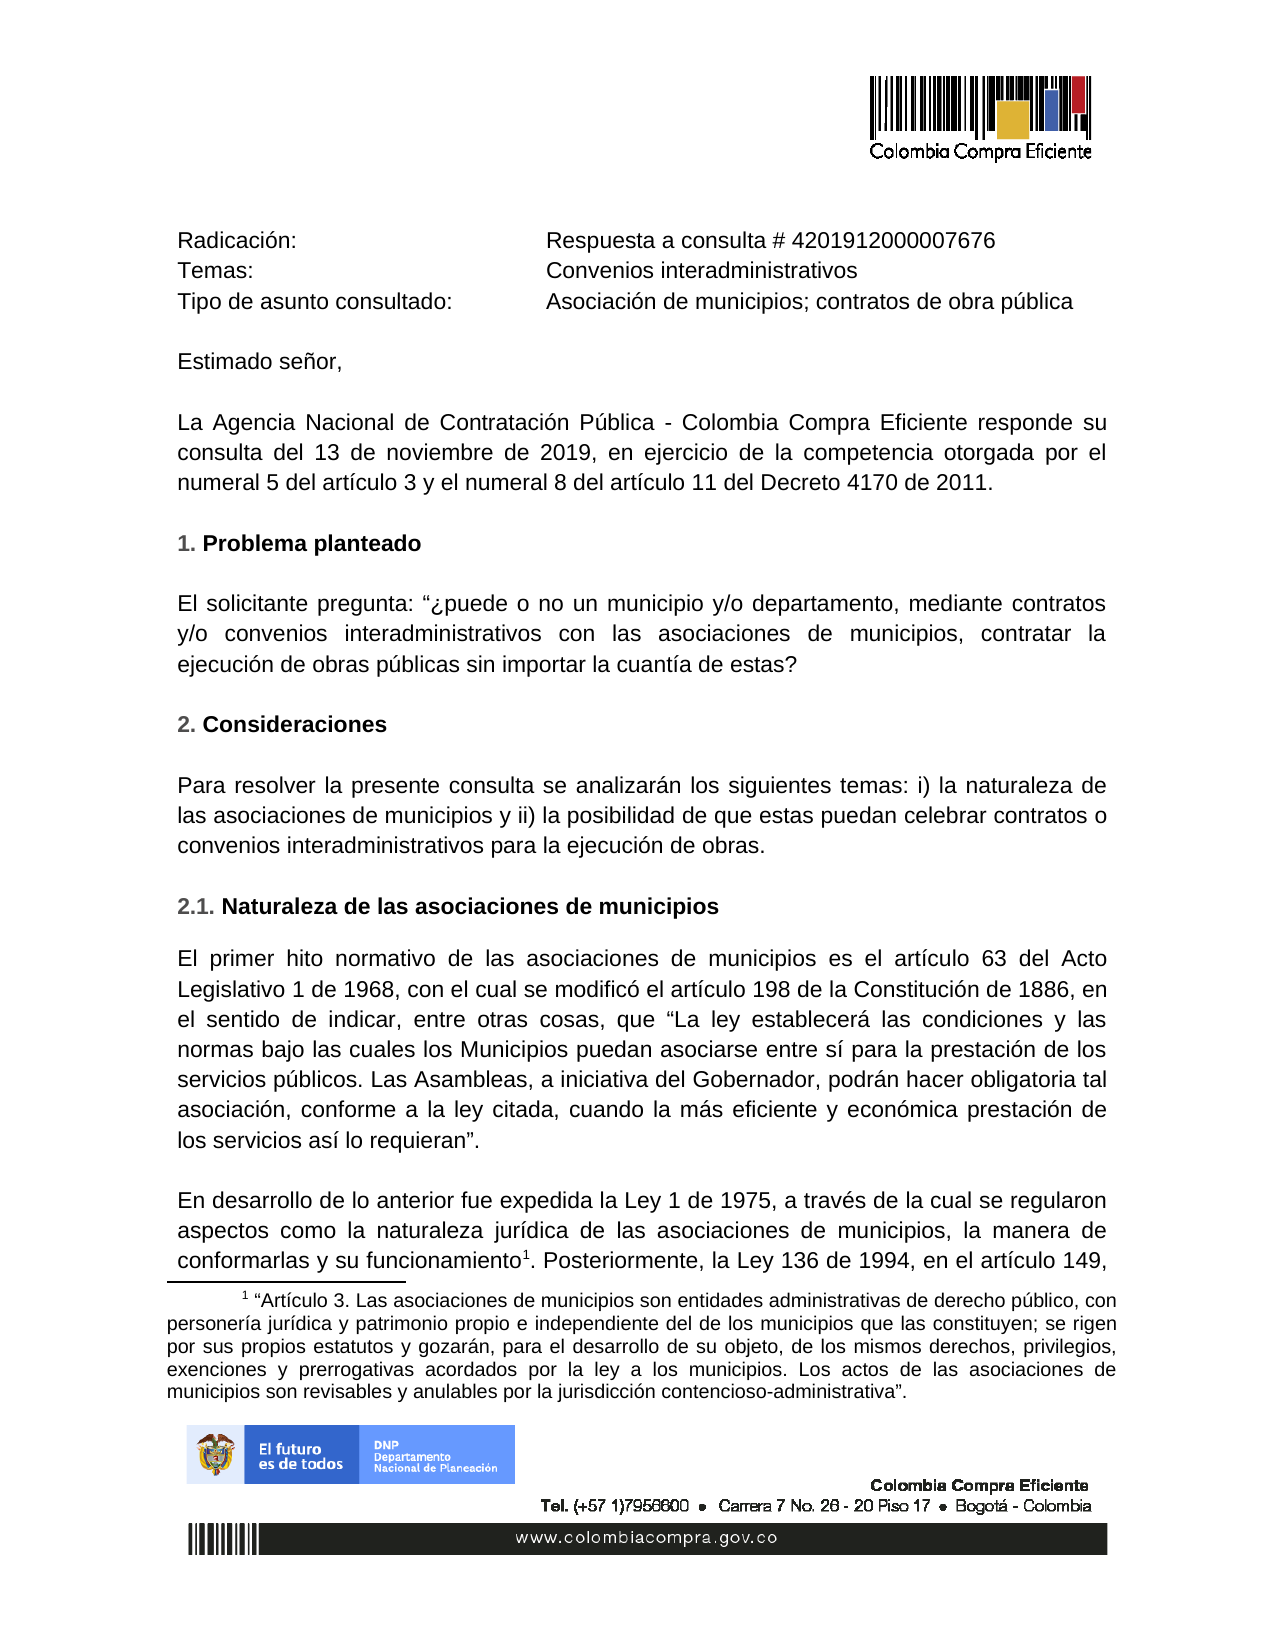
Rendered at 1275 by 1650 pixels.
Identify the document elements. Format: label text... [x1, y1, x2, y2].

subtitle Naturaleza de las asociaciones de municipios [177, 893, 1119, 919]
text Para resolver la presente consulta se analizarán los siguientes temas: i) la naturaleza de las asociaciones de municipios y ii) la posibilidad de que estas puedan celebrar contratos o convenios interadministrativos para la ejecución de obras. [177, 772, 1108, 858]
picture [186, 1425, 1108, 1555]
text Tipo de asunto consultado: Asociación de municipios; contratos de obra pública Estimado señor, [177, 288, 1073, 374]
subtitle Problema planteado [177, 529, 1119, 556]
text Radicación: Respuesta a consulta # 4201912000007676 [177, 227, 1119, 253]
subtitle Consideraciones [177, 711, 1119, 738]
text El primer hito normativo de las asociaciones de municipios es el artículo 63 del Acto Legislativo 1 de 1968, con el cual se modificó el artículo 198 de la Constitución de 1886, en el sentido de indicar, entre otras cosas, que “La ley establecerá las condiciones y las normas bajo las cuales los Municipios puedan asociarse entre sí para la prestación de los servicios públicos. Las Asambleas, a iniciativa del Gobernador, podrán hacer obligatoria tal asociación, conforme a la ley citada, cuando la más eficiente y económica prestación de los servicios así lo requieran”. [177, 945, 1108, 1153]
picture [870, 76, 1092, 163]
text La Agencia Nacional de Contratación Pública - Colombia Compra Eficiente responde su consulta del 13 de noviembre de 2019, en ejercicio de la competencia otorgada por el numeral 5 del artículo 3 y el numeral 8 del artículo 11 del Decreto 4170 de 2011. [177, 409, 1108, 496]
text Temas: Convenios interadministrativos [177, 257, 1119, 284]
text El solicitante pregunta: “¿puede o no un municipio y/o departamento, mediante contratos y/o convenios interadministrativos con las asociaciones de municipios, contratar la ejecución de obras públicas sin importar la cuantía de estas? [177, 590, 1107, 677]
